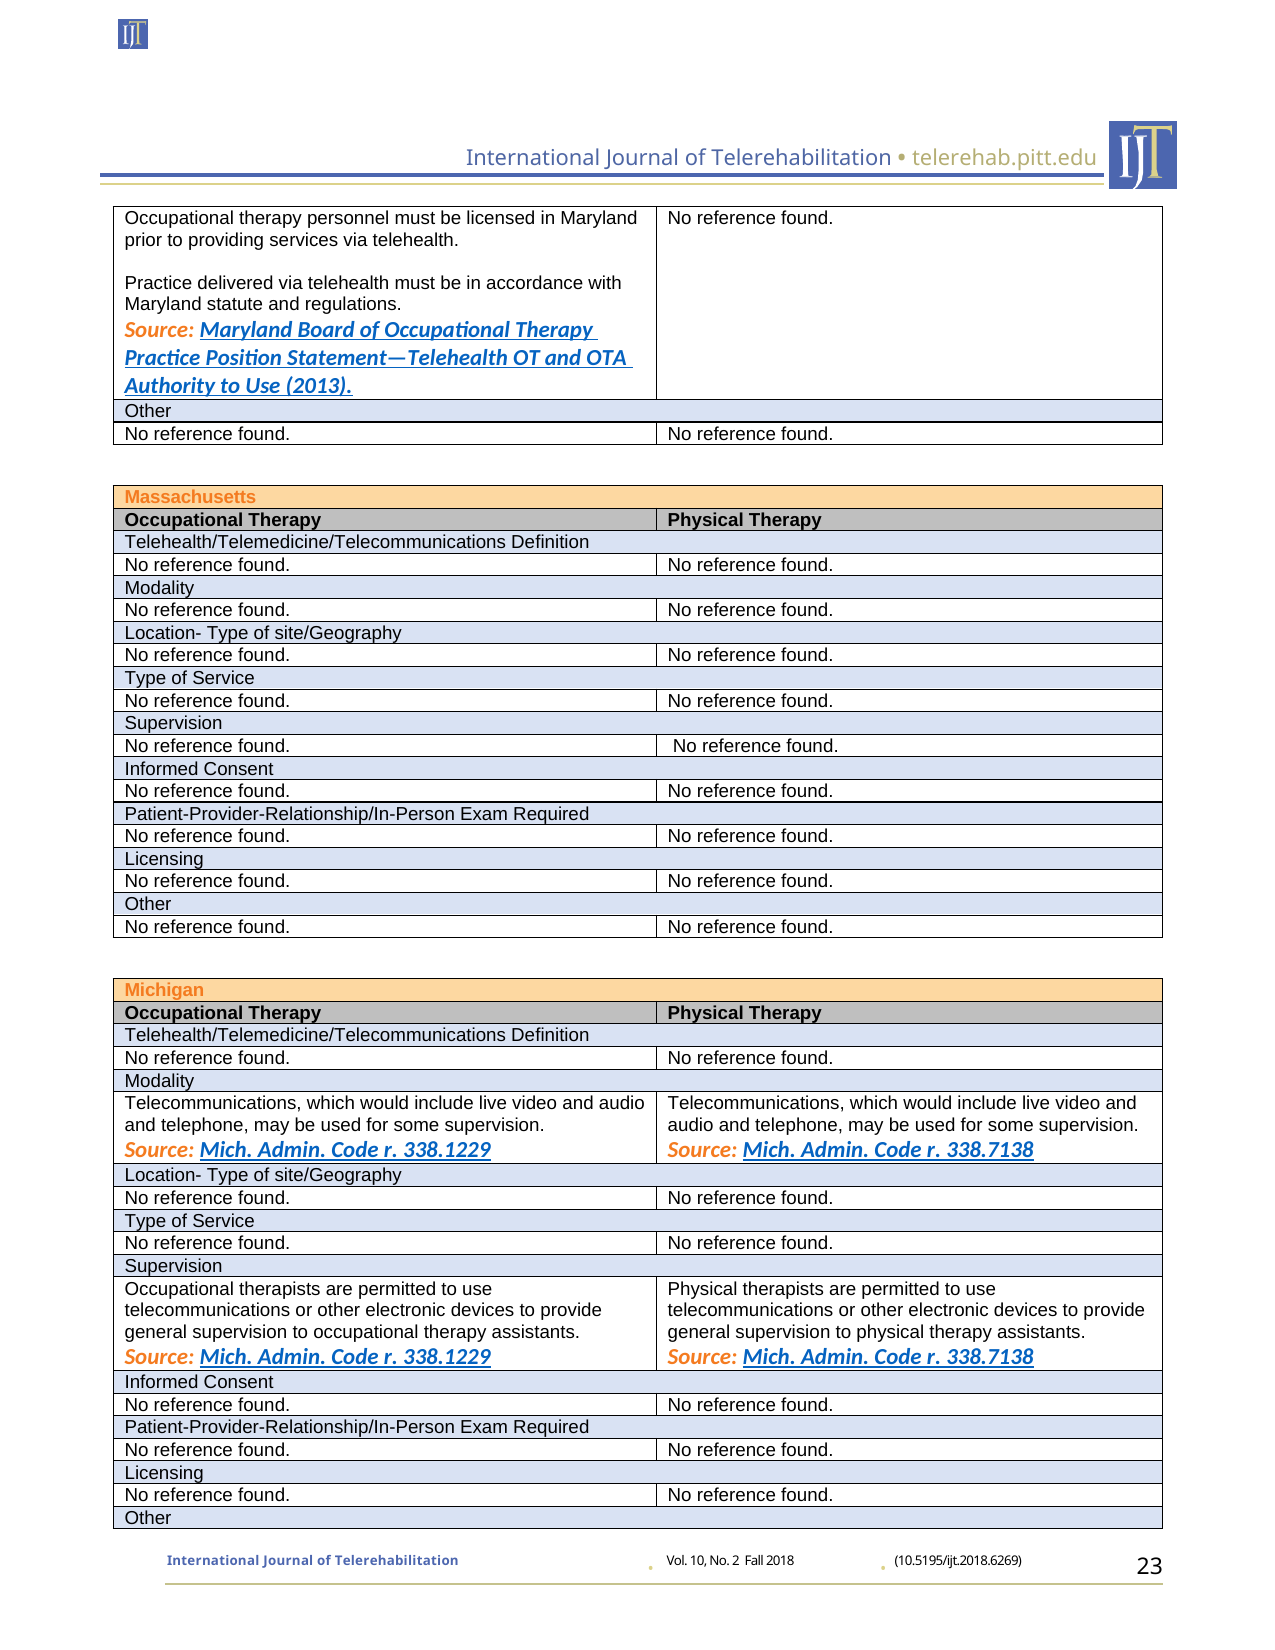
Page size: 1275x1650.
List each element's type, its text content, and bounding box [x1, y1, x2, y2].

table_header Michigan [114, 979, 1162, 1001]
table_cell Location- Type of site/Geography [114, 622, 1162, 643]
table_cell No reference found. [657, 423, 1162, 444]
table_cell Telecommunications, which would include live video and audio and telephone, may be used for some supervision. Source: Mich. Admin. Code r. 338.7138 [657, 1092, 1162, 1163]
table_header Massachusetts [114, 486, 1162, 508]
table_cell Physical Therapy [657, 1002, 1162, 1023]
table_cell No reference found. [114, 916, 656, 937]
table_cell No reference found. [114, 1394, 656, 1415]
table_cell Other [114, 893, 1162, 914]
table_cell Licensing [114, 848, 1162, 869]
table_cell Telecommunications, which would include live video and audio and telephone, may be used for some supervision. Source: Mich. Admin. Code r. 338.1229 [114, 1092, 656, 1163]
table_cell Telehealth/Telemedicine/Telecommunications Definition [114, 531, 1162, 553]
table_cell No reference found. [657, 599, 1162, 621]
table_cell Location- Type of site/Geography [114, 1164, 1162, 1186]
table_cell Informed Consent [114, 757, 1162, 779]
table_cell Occupational Therapy [114, 509, 656, 530]
table_cell Physical Therapy [657, 509, 1162, 530]
table_cell No reference found. [114, 423, 656, 444]
table_cell Informed Consent [114, 1371, 1162, 1393]
table_cell No reference found. [114, 644, 656, 666]
table_cell Other [114, 1507, 1162, 1528]
table_cell No reference found. [657, 207, 1162, 399]
table_cell No reference found. [657, 780, 1162, 801]
table_cell No reference found. [114, 870, 656, 892]
table_cell No reference found. [657, 735, 1162, 756]
table_cell No reference found. [114, 599, 656, 621]
table_cell Telehealth/Telemedicine/Telecommunications Definition [114, 1024, 1162, 1046]
table_cell Occupational therapists are permitted to use telecommunications or other electronic devices to provide general supervision to occupational therapy assistants. Source: Mich. Admin. Code r. 338.1229 [114, 1277, 656, 1370]
table_cell No reference found. [114, 825, 656, 847]
table_cell No reference found. [114, 690, 656, 711]
table_cell No reference found. [114, 735, 656, 756]
table_cell No reference found. [657, 554, 1162, 575]
table_cell Other [114, 400, 1162, 421]
table_cell Occupational therapy personnel must be licensed in Maryland prior to providing services via telehealth. Practice delivered via telehealth must be in accordance with Maryland statute and regulations. Source: Maryland Board of Occupational Therapy Practice Position Statement—Telehealth OT and OTA Authority to Use (2013). [114, 207, 656, 399]
table_cell No reference found. [657, 870, 1162, 892]
table_cell No reference found. [114, 1484, 656, 1506]
table_cell Occupational Therapy [114, 1002, 656, 1023]
table_cell Type of Service [114, 1210, 1162, 1231]
table_cell No reference found. [657, 1394, 1162, 1415]
table_cell No reference found. [657, 825, 1162, 847]
table_cell No reference found. [114, 554, 656, 575]
table_cell No reference found. [657, 1047, 1162, 1068]
table_cell No reference found. [657, 1484, 1162, 1506]
table_cell No reference found. [657, 1232, 1162, 1254]
table_cell No reference found. [114, 1047, 656, 1068]
table_cell Supervision [114, 1255, 1162, 1276]
table_cell Patient-Provider-Relationship/In-Person Exam Required [114, 803, 1162, 824]
table_cell Type of Service [114, 667, 1162, 688]
table_cell No reference found. [114, 780, 656, 801]
table_cell Supervision [114, 712, 1162, 734]
table_cell Licensing [114, 1461, 1162, 1483]
table_cell Modality [114, 576, 1162, 598]
table_cell No reference found. [657, 916, 1162, 937]
table_cell No reference found. [657, 1439, 1162, 1460]
table_cell Patient-Provider-Relationship/In-Person Exam Required [114, 1416, 1162, 1438]
table_cell No reference found. [114, 1187, 656, 1208]
table_cell Physical therapists are permitted to use telecommunications or other electronic devices to provide general supervision to physical therapy assistants. Source: Mich. Admin. Code r. 338.7138 [657, 1277, 1162, 1370]
table_cell No reference found. [657, 644, 1162, 666]
table_cell No reference found. [114, 1232, 656, 1254]
table_cell Modality [114, 1070, 1162, 1091]
table_cell No reference found. [114, 1439, 656, 1460]
table_cell No reference found. [657, 1187, 1162, 1208]
table_cell No reference found. [657, 690, 1162, 711]
